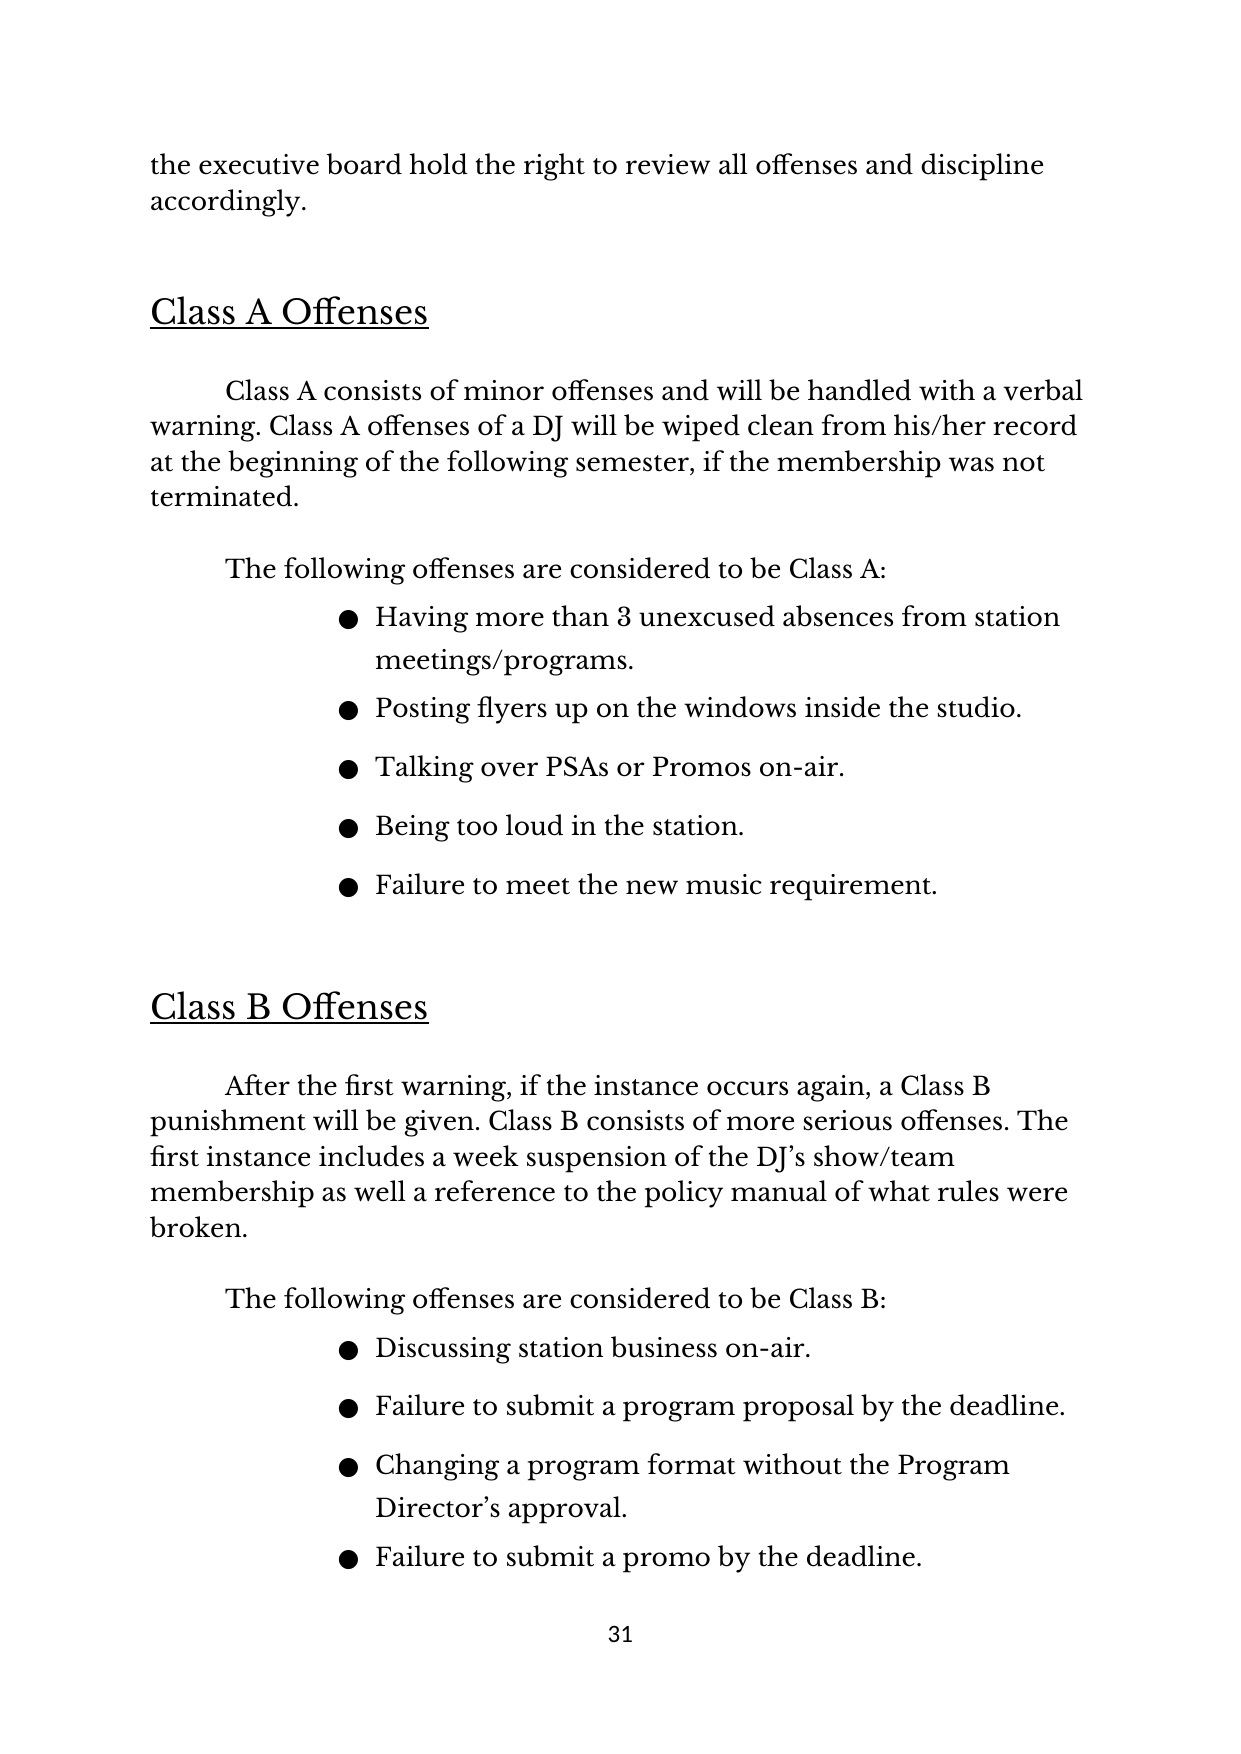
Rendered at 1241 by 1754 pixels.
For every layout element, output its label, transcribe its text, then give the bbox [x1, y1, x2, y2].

list Discussing station business on-air. [337, 1320, 1090, 1371]
list Failure to submit a program proposal by the deadline. [337, 1379, 1090, 1430]
text Class B Offenses [150, 987, 1090, 1029]
text The following offenses are considered to be Class A: [150, 554, 1090, 585]
text Class A Offenses [150, 292, 1090, 334]
list Changing a program format without the Program Director’s approval. [337, 1438, 1090, 1524]
text The following offenses are considered to be Class B: [150, 1284, 1090, 1315]
list Having more than 3 unexcused absences from station meetings/programs. [337, 589, 1090, 676]
list Failure to meet the new music requirement. [337, 857, 1090, 909]
list Being too loud in the station. [337, 798, 1090, 850]
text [150, 150, 1090, 217]
list Posting flyers up on the windows inside the studio. [337, 681, 1090, 732]
list Failure to submit a promo by the deadline. [337, 1529, 1090, 1580]
text After the first warning, if the instance occurs again, a Class B punishment will be given. Class B consists of more serious offenses. The first instance includes a week suspension of the DJ’s show/team membership as well a reference to the policy manual of what rules were broken. [150, 1071, 1090, 1244]
text Class A consists of minor offenses and will be handled with a verbal warning. Class A offenses of a DJ will be wiped clean from his/her record at the beginning of the following semester, if the membership was not terminated. [150, 376, 1090, 513]
list Talking over PSAs or Promos on-air. [337, 740, 1090, 791]
